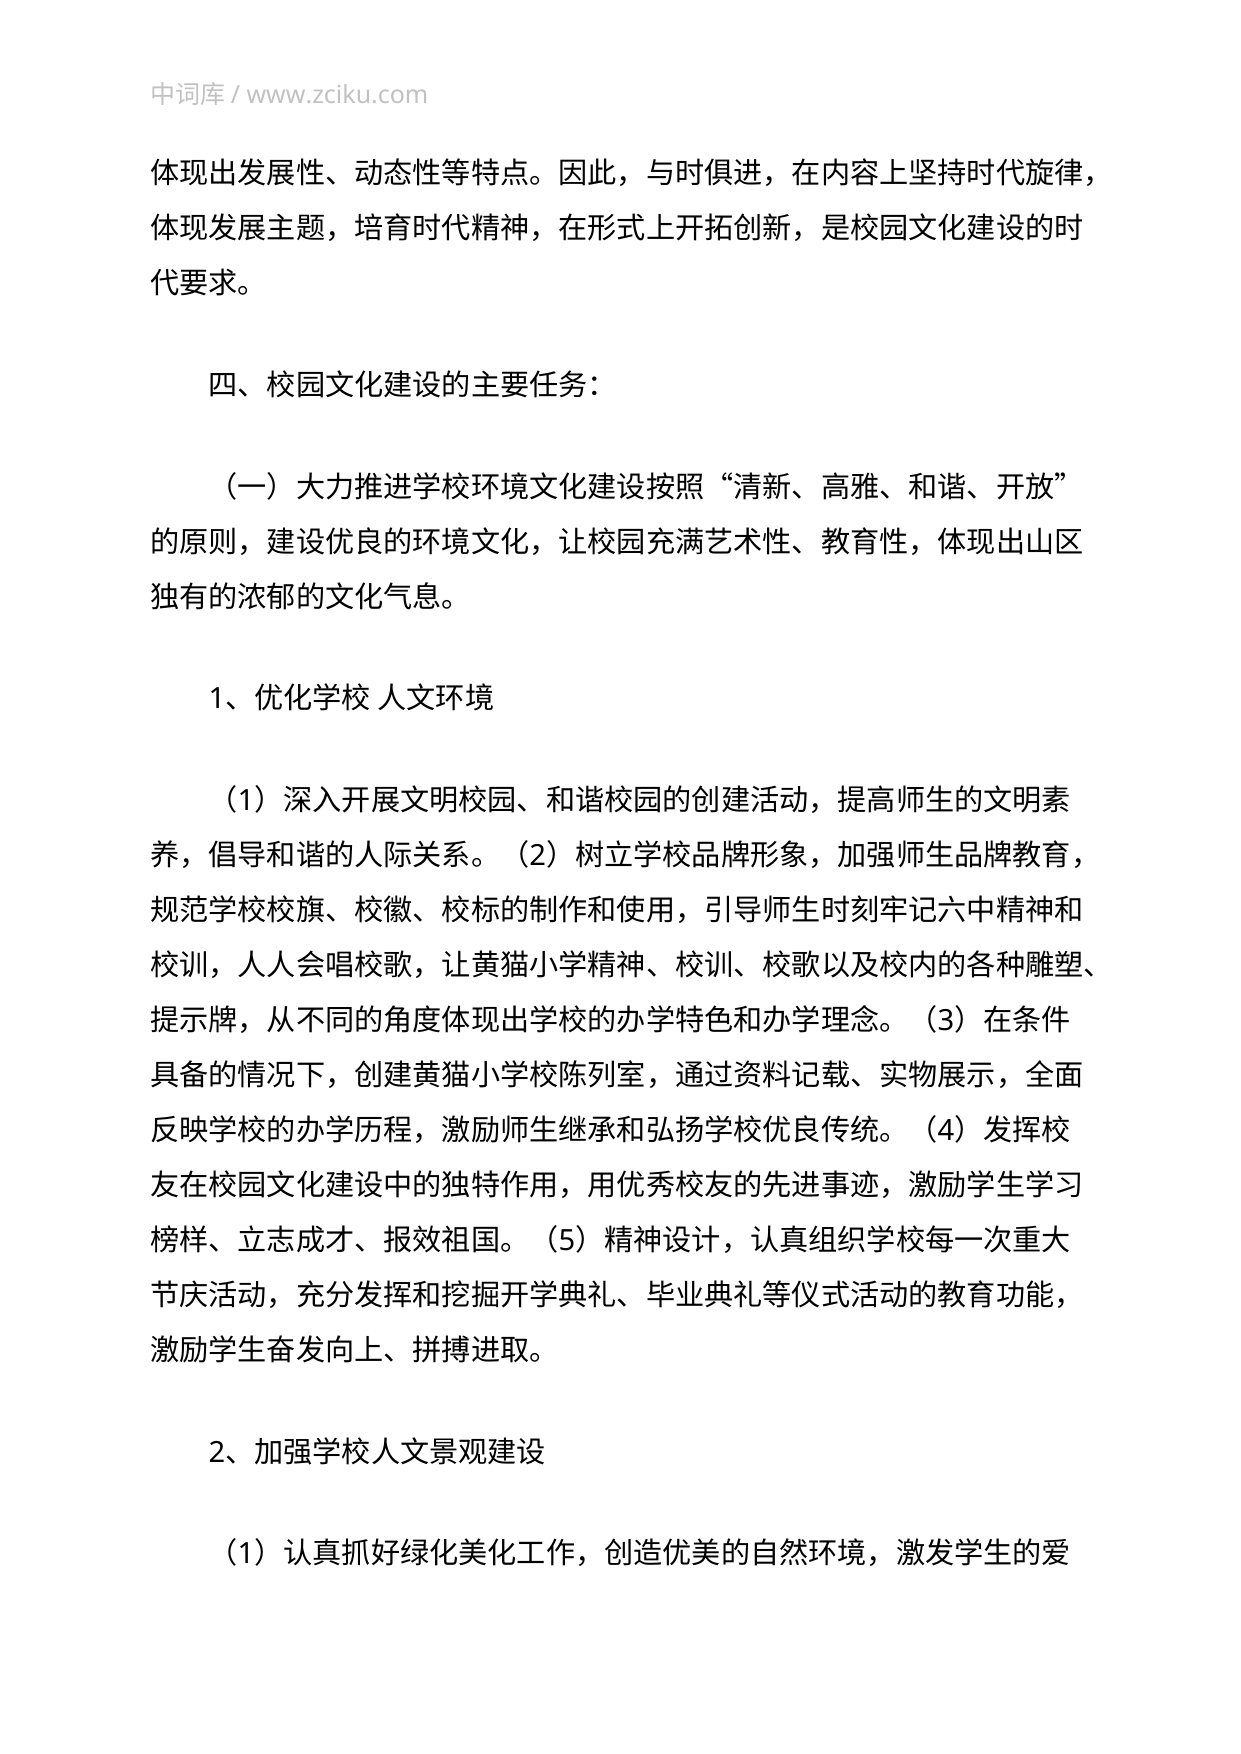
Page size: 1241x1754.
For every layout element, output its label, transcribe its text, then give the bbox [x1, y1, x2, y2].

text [150, 1530, 1090, 1572]
text 1、优化学校 人文环境 [150, 675, 1090, 717]
text （1）深入开展文明校园、和谐校园的创建活动，提高师生的文明素养，倡导和谐的人际关系。（2）树立学校品牌形象，加强师生品牌教育，规范学校校旗、校徽、校标的制作和使用，引导师生时刻牢记六中精神和校训，人人会唱校歌，让黄猫小学精神、校训、校歌以及校内的各种雕塑、提示牌，从不同的角度体现出学校的办学特色和办学理念。（3）在条件具备的情况下，创建黄猫小学校陈列室，通过资料记载、实物展示，全面反映学校的办学历程，激励师生继承和弘扬学校优良传统。（4）发挥校友在校园文化建设中的独特作用，用优秀校友的先进事迹，激励学生学习榜样、立志成才、报效祖国。（5）精神设计，认真组织学校每一次重大节庆活动，充分发挥和挖掘开学典礼、毕业典礼等仪式活动的教育功能，激励学生奋发向上、拼搏进取。 [150, 777, 1090, 1369]
text 四、校园文化建设的主要任务： [150, 362, 1090, 404]
text 2、加强学校人文景观建设 [150, 1428, 1090, 1471]
text （一）大力推进学校环境文化建设按照“清新、高雅、和谐、开放”的原则，建设优良的环境文化，让校园充满艺术性、教育性，体现出山区独有的浓郁的文化气息。 [150, 463, 1090, 615]
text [150, 150, 1090, 302]
